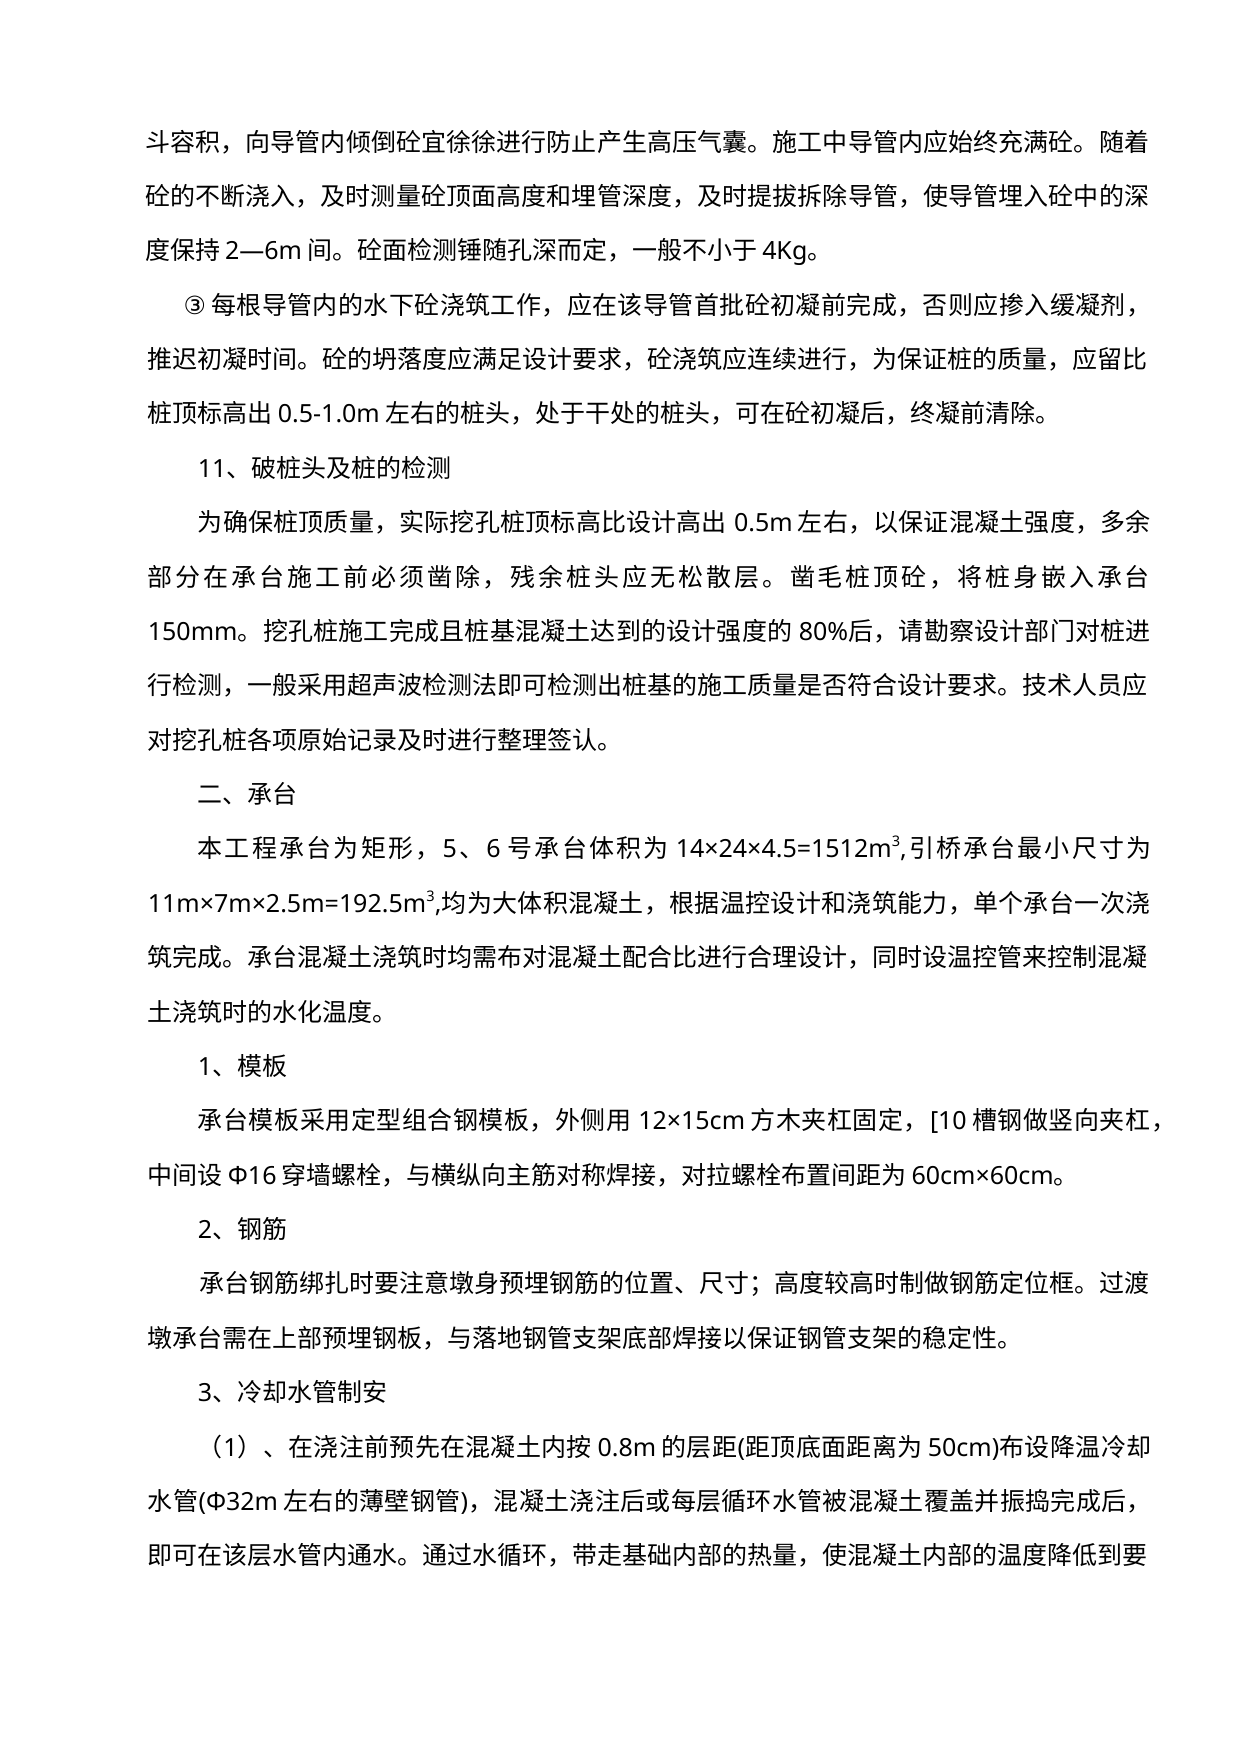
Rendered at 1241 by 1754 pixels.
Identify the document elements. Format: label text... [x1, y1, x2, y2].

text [145, 122, 1152, 267]
subtitle 11、破桩头及桩的检测 [148, 448, 1152, 484]
subtitle 3、冷却水管制安 [148, 1373, 1152, 1409]
text 本工程承台为矩形，5、6号承台体积为14×24×4.5=1512m3,引桥承台最小尺寸为11m×7m×2.5m=192.5m3,均为大体积混凝土，根据温控设计和浇筑能力，单个承台一次浇筑完成。承台混凝土浇筑时均需布对混凝土配合比进行合理设计，同时设温控管来控制混凝土浇筑时的水化温度。 [148, 829, 1152, 1028]
text 为确保桩顶质量，实际挖孔桩顶标高比设计高出0.5m左右，以保证混凝土强度，多余部分在承台施工前必须凿除，残余桩头应无松散层。凿毛桩顶砼，将桩身嵌入承台150mm。挖孔桩施工完成且桩基混凝土达到的设计强度的80%后，请勘察设计部门对桩进行检测，一般采用超声波检测法即可检测出桩基的施工质量是否符合设计要求。技术人员应对挖孔桩各项原始记录及时进行整理签认。 [148, 503, 1152, 756]
text ③每根导管内的水下砼浇筑工作，应在该导管首批砼初凝前完成，否则应掺入缓凝剂，推迟初凝时间。砼的坍落度应满足设计要求，砼浇筑应连续进行，为保证桩的质量，应留比桩顶标高出0.5-1.0m左右的桩头，处于干处的桩头，可在砼初凝后，终凝前清除。 [148, 285, 1152, 430]
subtitle 2、钢筋 [148, 1209, 1152, 1246]
text 承台模板采用定型组合钢模板，外侧用12×15cm方木夹杠固定，[10槽钢做竖向夹杠，中间设Ф16穿墙螺栓，与横纵向主筋对称焊接，对拉螺栓布置间距为60cm×60cm。 [148, 1101, 1152, 1191]
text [148, 1427, 1152, 1572]
text 承台钢筋绑扎时要注意墩身预埋钢筋的位置、尺寸；高度较高时制做钢筋定位框。过渡墩承台需在上部预埋钢板，与落地钢管支架底部焊接以保证钢管支架的稳定性。 [148, 1264, 1152, 1354]
subtitle 1、模板 [148, 1046, 1152, 1083]
subtitle 二、承台 [148, 774, 1152, 811]
